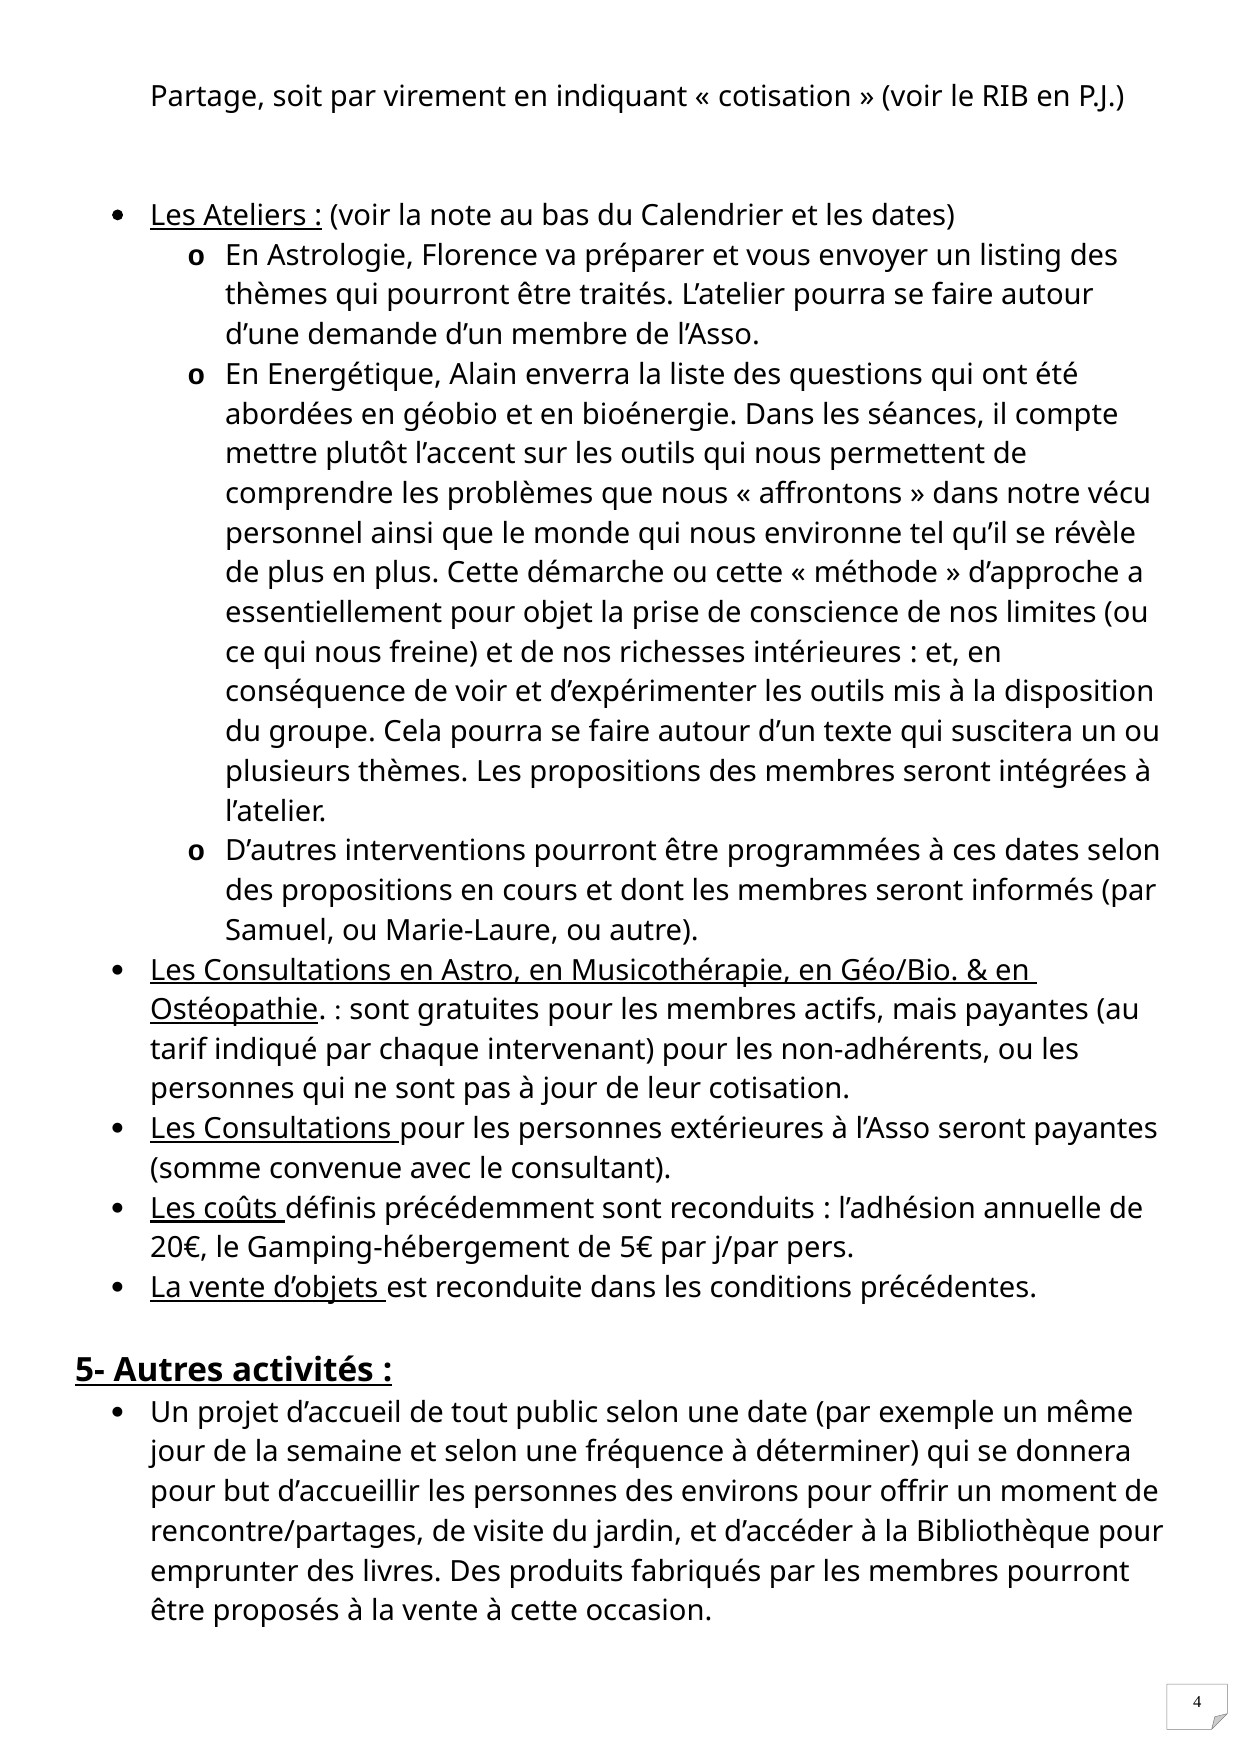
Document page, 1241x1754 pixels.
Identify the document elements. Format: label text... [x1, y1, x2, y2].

text 5- Autres activités : [75, 1346, 1165, 1391]
list En Energétique, Alain enverra la liste des questions qui ont été abordées en géobio et en bioénergie. Dans les séances, il compte mettre plutôt l’accent sur les outils qui nous permettent de comprendre les problèmes que nous « affrontons » dans notre vécu personnel ainsi que le monde qui nous environne tel qu’il se révèle de plus en plus. Cette démarche ou cette « méthode » d’approche a essentiellement pour objet la prise de conscience de nos limites (ou ce qui nous freine) et de nos richesses intérieures : et, en conséquence de voir et d’expérimenter les outils mis à la disposition du groupe. Cela pourra se faire autour d’un texte qui suscitera un ou plusieurs thèmes. Les propositions des membres seront intégrées à l’atelier. [187, 353, 1165, 829]
list Les Consultations en Astro, en Musicothérapie, en Géo/Bio. & en Ostéopathie. : sont gratuites pour les membres actifs, mais payantes (au tarif indiqué par chaque intervenant) pour les non-adhérents, ou les personnes qui ne sont pas à jour de leur cotisation. [112, 949, 1165, 1107]
list Les Ateliers : (voir la note au bas du Calendrier et les dates) [112, 194, 1165, 234]
list Les Consultations pour les personnes extérieures à l’Asso seront payantes (somme convenue avec le consultant). [112, 1107, 1165, 1187]
list La vente d’objets est reconduite dans les conditions précédentes. [112, 1266, 1165, 1306]
list En Astrologie, Florence va préparer et vous envoyer un listing des thèmes qui pourront être traités. L’atelier pourra se faire autour d’une demande d’un membre de l’Asso. [187, 234, 1165, 353]
list Un projet d’accueil de tout public selon une date (par exemple un même jour de la semaine et selon une fréquence à déterminer) qui se donnera pour but d’accueillir les personnes des environs pour offrir un moment de rencontre/partages, de visite du jardin, et d’accéder à la Bibliothèque pour emprunter des livres. Des produits fabriqués par les membres pourront être proposés à la vente à cette occasion. [112, 1391, 1165, 1629]
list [112, 75, 1165, 115]
list Les coûts définis précédemment sont reconduits : l’adhésion annuelle de 20€, le Gamping-hébergement de 5€ par j/par pers. [112, 1187, 1165, 1266]
list D’autres interventions pourront être programmées à ces dates selon des propositions en cours et dont les membres seront informés (par Samuel, ou Marie-Laure, ou autre). [187, 829, 1165, 949]
